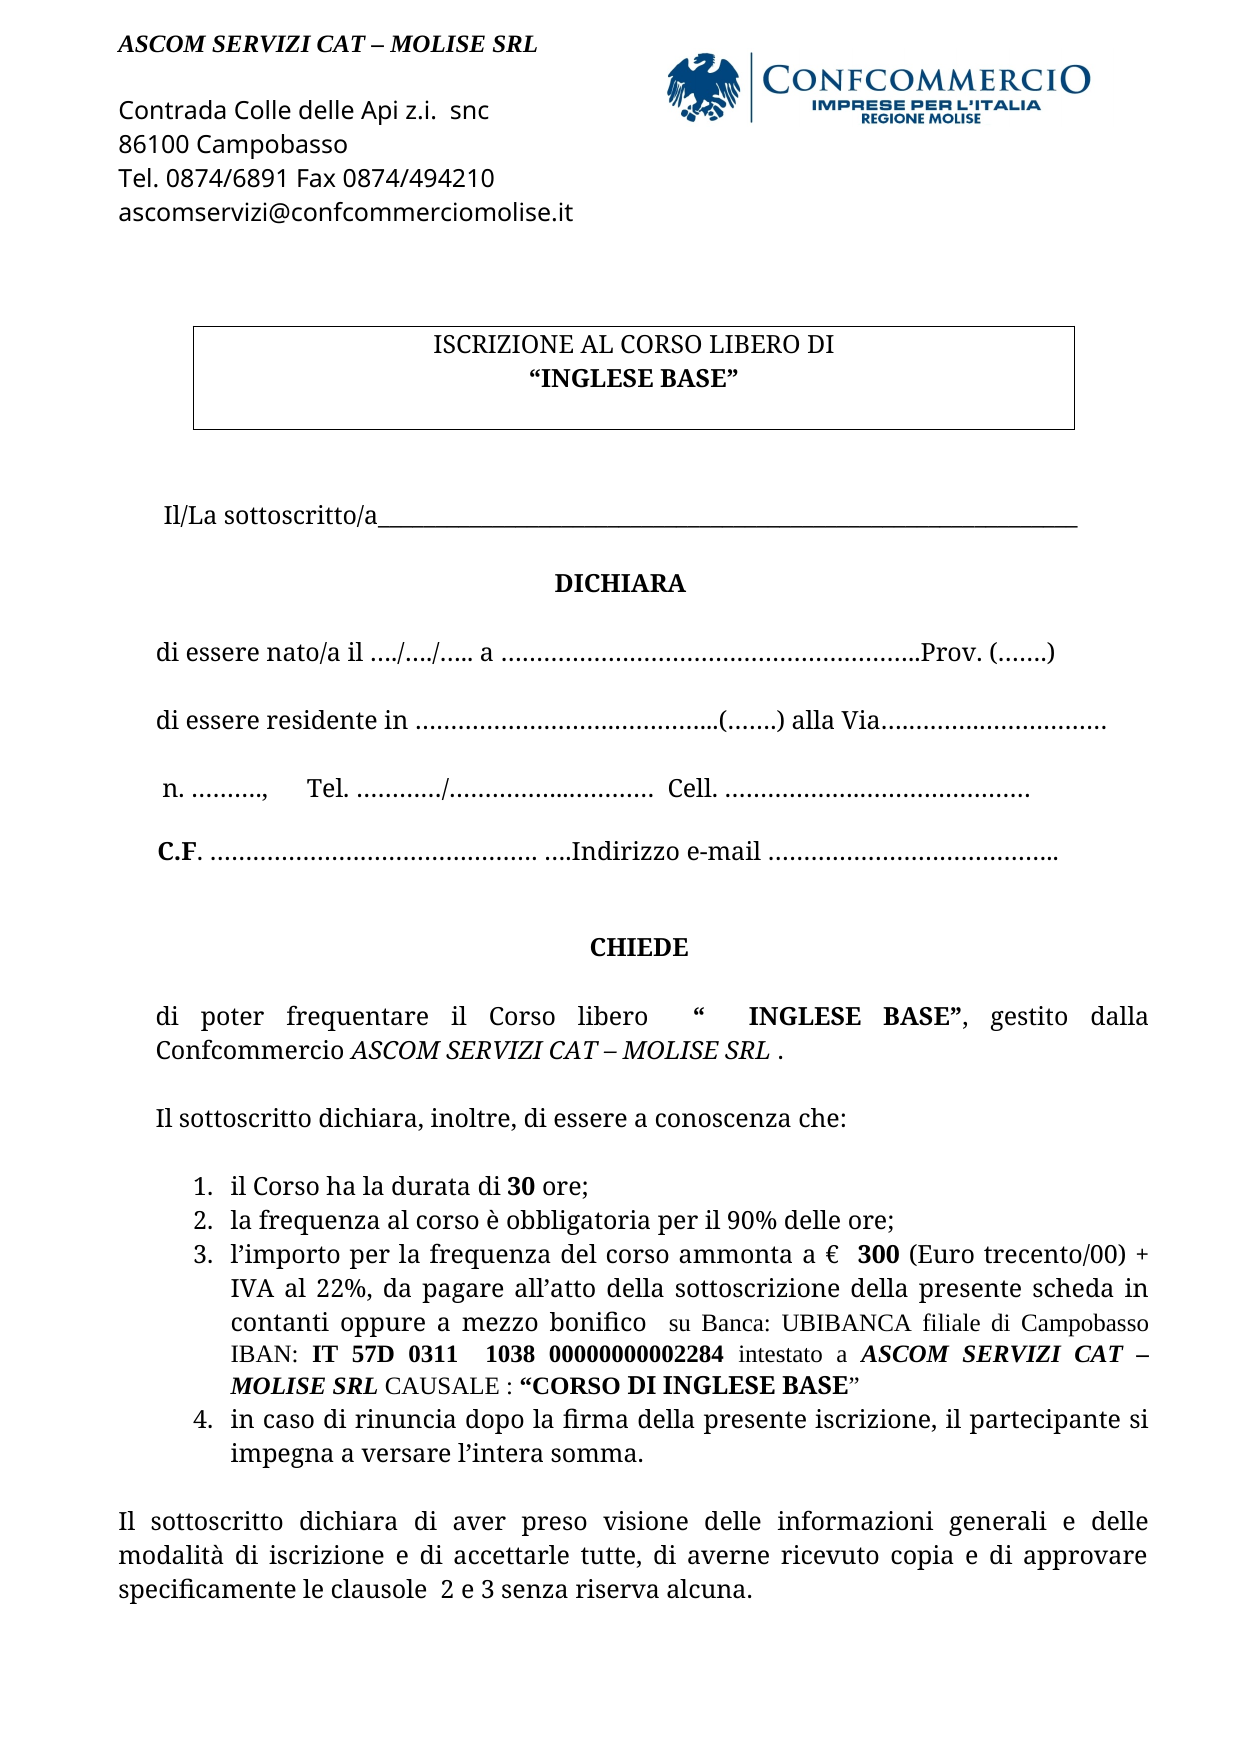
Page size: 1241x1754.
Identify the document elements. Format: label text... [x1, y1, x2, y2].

text Il sottoscritto dichiara di aver preso visione delle informazioni generali e delle modalità di iscrizione e di accettarle tutte, di averne ricevuto copia e di approvare specificamente le clausole 2 e 3 senza riserva alcuna. [118, 1504, 1149, 1606]
list in caso di rinuncia dopo la firma della presente iscrizione, il partecipante si impegna a versare l’intera somma. [193, 1402, 1149, 1470]
text di essere nato/a il …./…./….. a …………………………………………………..Prov. (…….) [156, 634, 1122, 668]
list la frequenza al corso è obbligatoria per il 90% delle ore; [193, 1203, 1149, 1237]
text Il sottoscritto dichiara, inoltre, di essere a conoscenza che: [155, 1100, 1149, 1134]
text di essere residente in ……………………….…………...(…….) alla Via….……….……………… [156, 702, 1122, 736]
text 86100 Campobasso [118, 126, 1122, 161]
picture [643, 58, 1114, 92]
text di poter frequentare il Corso libero “ INGLESE BASE”, gestito dalla Confcommercio ASCOM SERVIZI CAT – MOLISE SRL . [155, 998, 1149, 1066]
text n. ………., Tel. …………/……………..………… Cell. ……………….…………………… [156, 770, 1122, 804]
text Il/La sottoscritto/a_____________________________________________________________ [118, 498, 1122, 532]
table_header ISCRIZIONE AL CORSO LIBERO DI “INGLESE BASE” [194, 327, 1074, 429]
list il Corso ha la durata di 30 ore; [193, 1168, 1149, 1203]
text ascomservizi@confcommerciomolise.it [118, 194, 1122, 229]
list l’importo per la frequenza del corso ammonta a € 300 (Euro trecento/00) + IVA al 22%, da pagare all’atto della sottoscrizione della presente scheda in contanti oppure a mezzo bonifico su Banca: UBIBANCA filiale di Campobasso IBAN: IT 57D 0311 1038 00000000002284 intestato a ASCOM SERVIZI CAT – MOLISE SRL CAUSALE : “CORSO DI INGLESE BASE” [193, 1237, 1149, 1402]
subtitle CHIEDE [155, 930, 1122, 964]
text Contrada Colle delle Api z.i. snc [118, 92, 1122, 126]
text C.F. ………………………………………. ….Indirizzo e-mail ………………………………….. [118, 833, 1122, 867]
text Tel. 0874/6891 Fax 0874/494210 [118, 161, 1122, 194]
subtitle DICHIARA [118, 566, 1122, 600]
text ASCOM SERVIZI CAT – MOLISE SRL [118, 29, 1122, 58]
